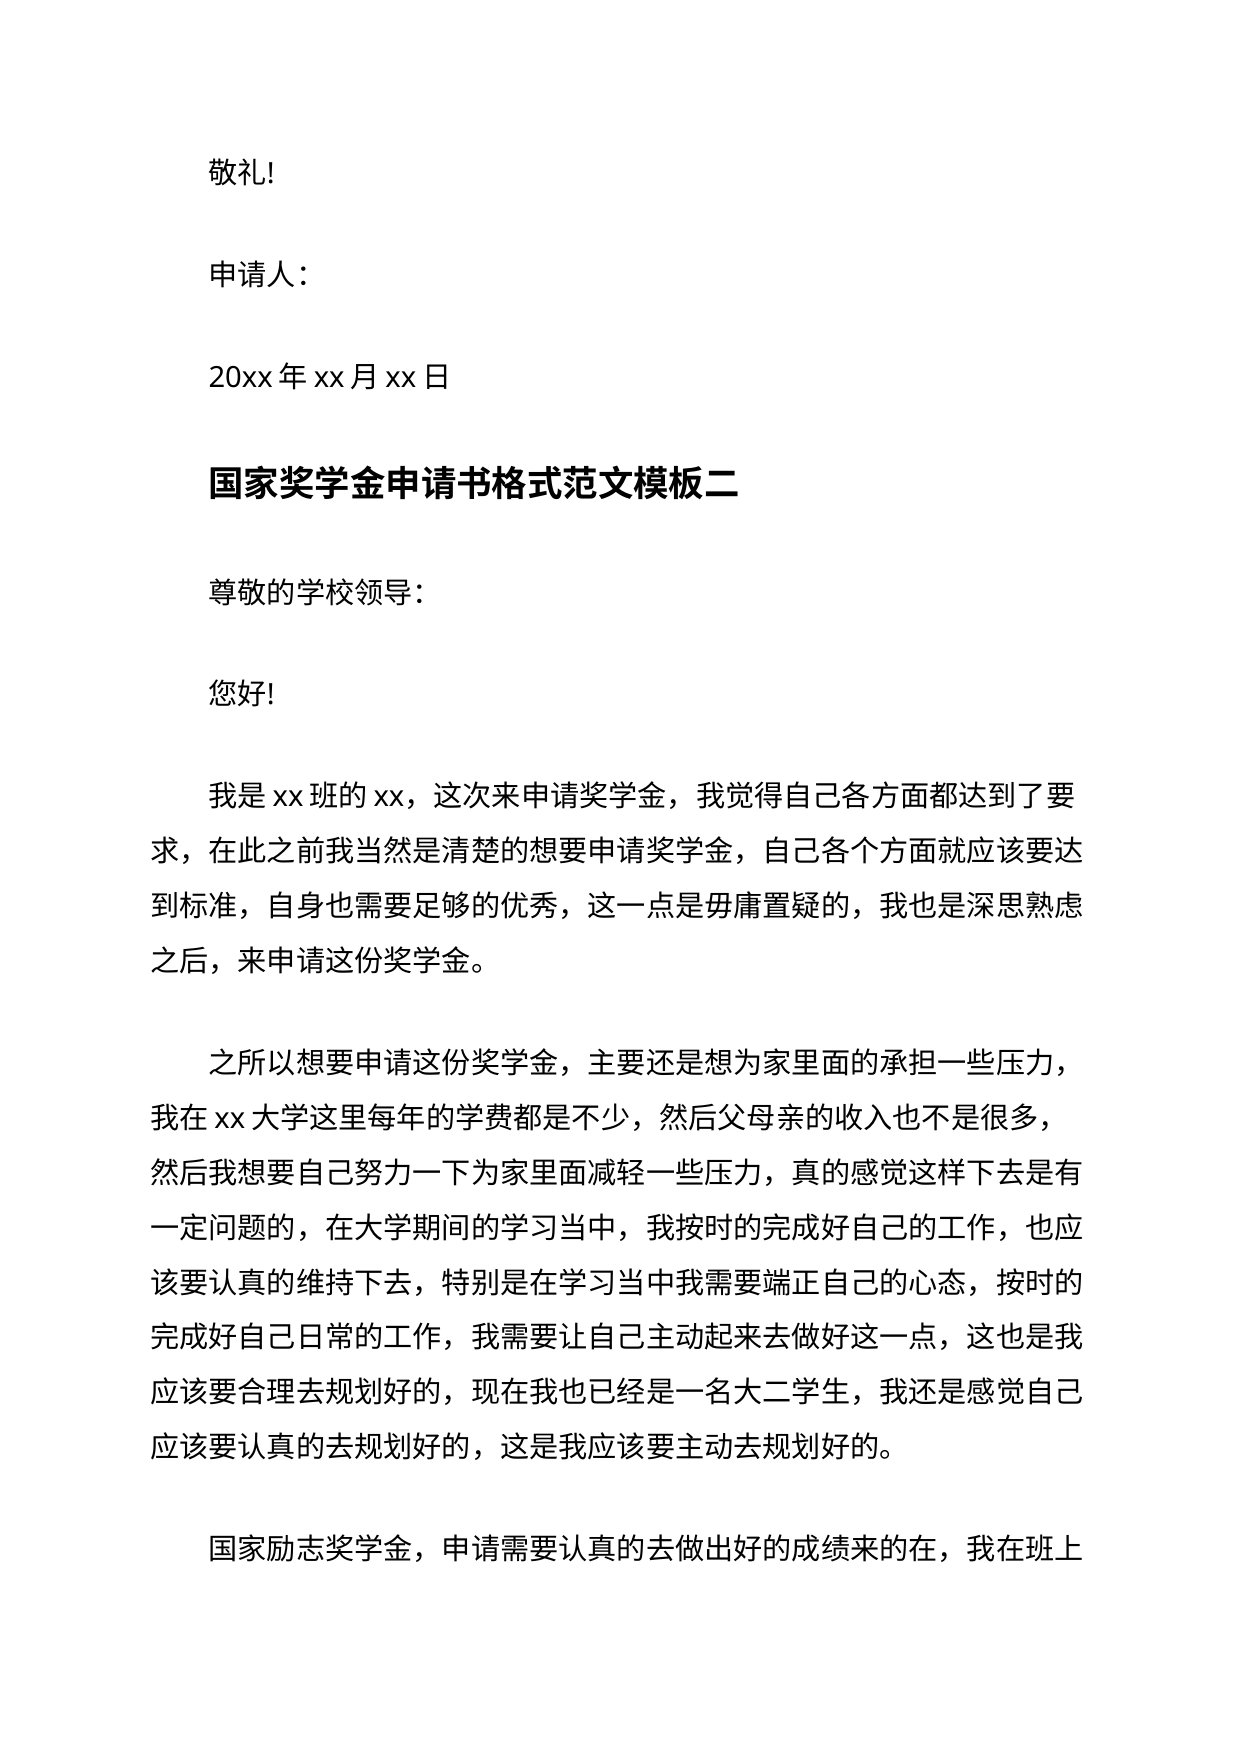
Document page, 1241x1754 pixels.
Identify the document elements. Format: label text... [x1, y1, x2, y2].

text 敬礼! [150, 150, 1090, 192]
text 我是xx班的xx，这次来申请奖学金，我觉得自己各方面都达到了要求，在此之前我当然是清楚的想要申请奖学金，自己各个方面就应该要达到标准，自身也需要足够的优秀，这一点是毋庸置疑的，我也是深思熟虑之后，来申请这份奖学金。 [150, 773, 1090, 980]
text 国家奖学金申请书格式范文模板二 [150, 456, 1090, 507]
text 之所以想要申请这份奖学金，主要还是想为家里面的承担一些压力，我在xx大学这里每年的学费都是不少，然后父母亲的收入也不是很多，然后我想要自己努力一下为家里面减轻一些压力，真的感觉这样下去是有一定问题的，在大学期间的学习当中，我按时的完成好自己的工作，也应该要认真的维持下去，特别是在学习当中我需要端正自己的心态，按时的完成好自己日常的工作，我需要让自己主动起来去做好这一点，这也是我应该要合理去规划好的，现在我也已经是一名大二学生，我还是感觉自己应该要认真的去规划好的，这是我应该要主动去规划好的。 [150, 1039, 1090, 1466]
text 申请人： [150, 252, 1090, 294]
text 尊敬的学校领导： [150, 569, 1090, 611]
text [150, 1526, 1090, 1568]
text 您好! [150, 671, 1090, 713]
text 20xx年xx月xx日 [150, 354, 1090, 396]
